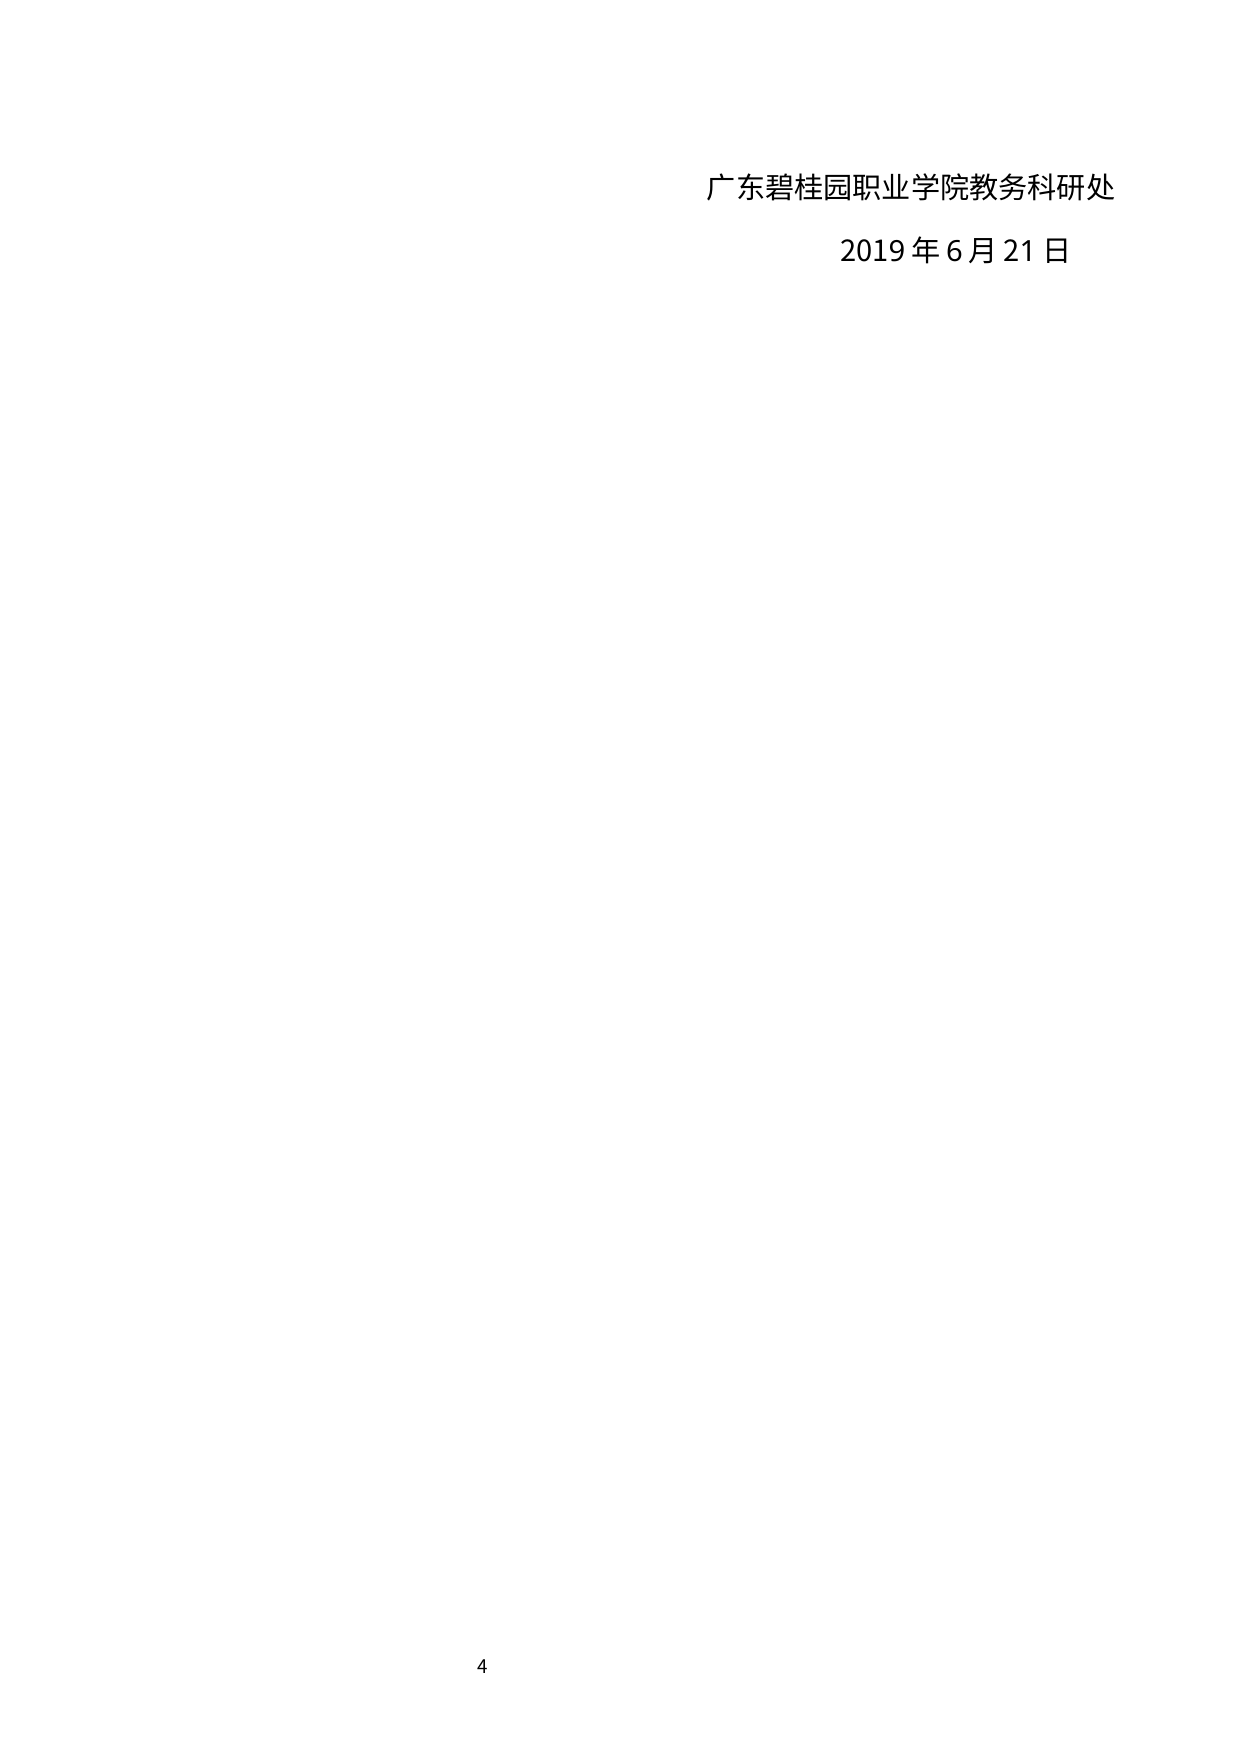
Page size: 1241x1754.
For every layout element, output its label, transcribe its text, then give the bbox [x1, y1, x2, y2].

text 2019年6月21日 [840, 228, 1140, 270]
text 广东碧桂园职业学院教务科研处 [707, 164, 1140, 207]
